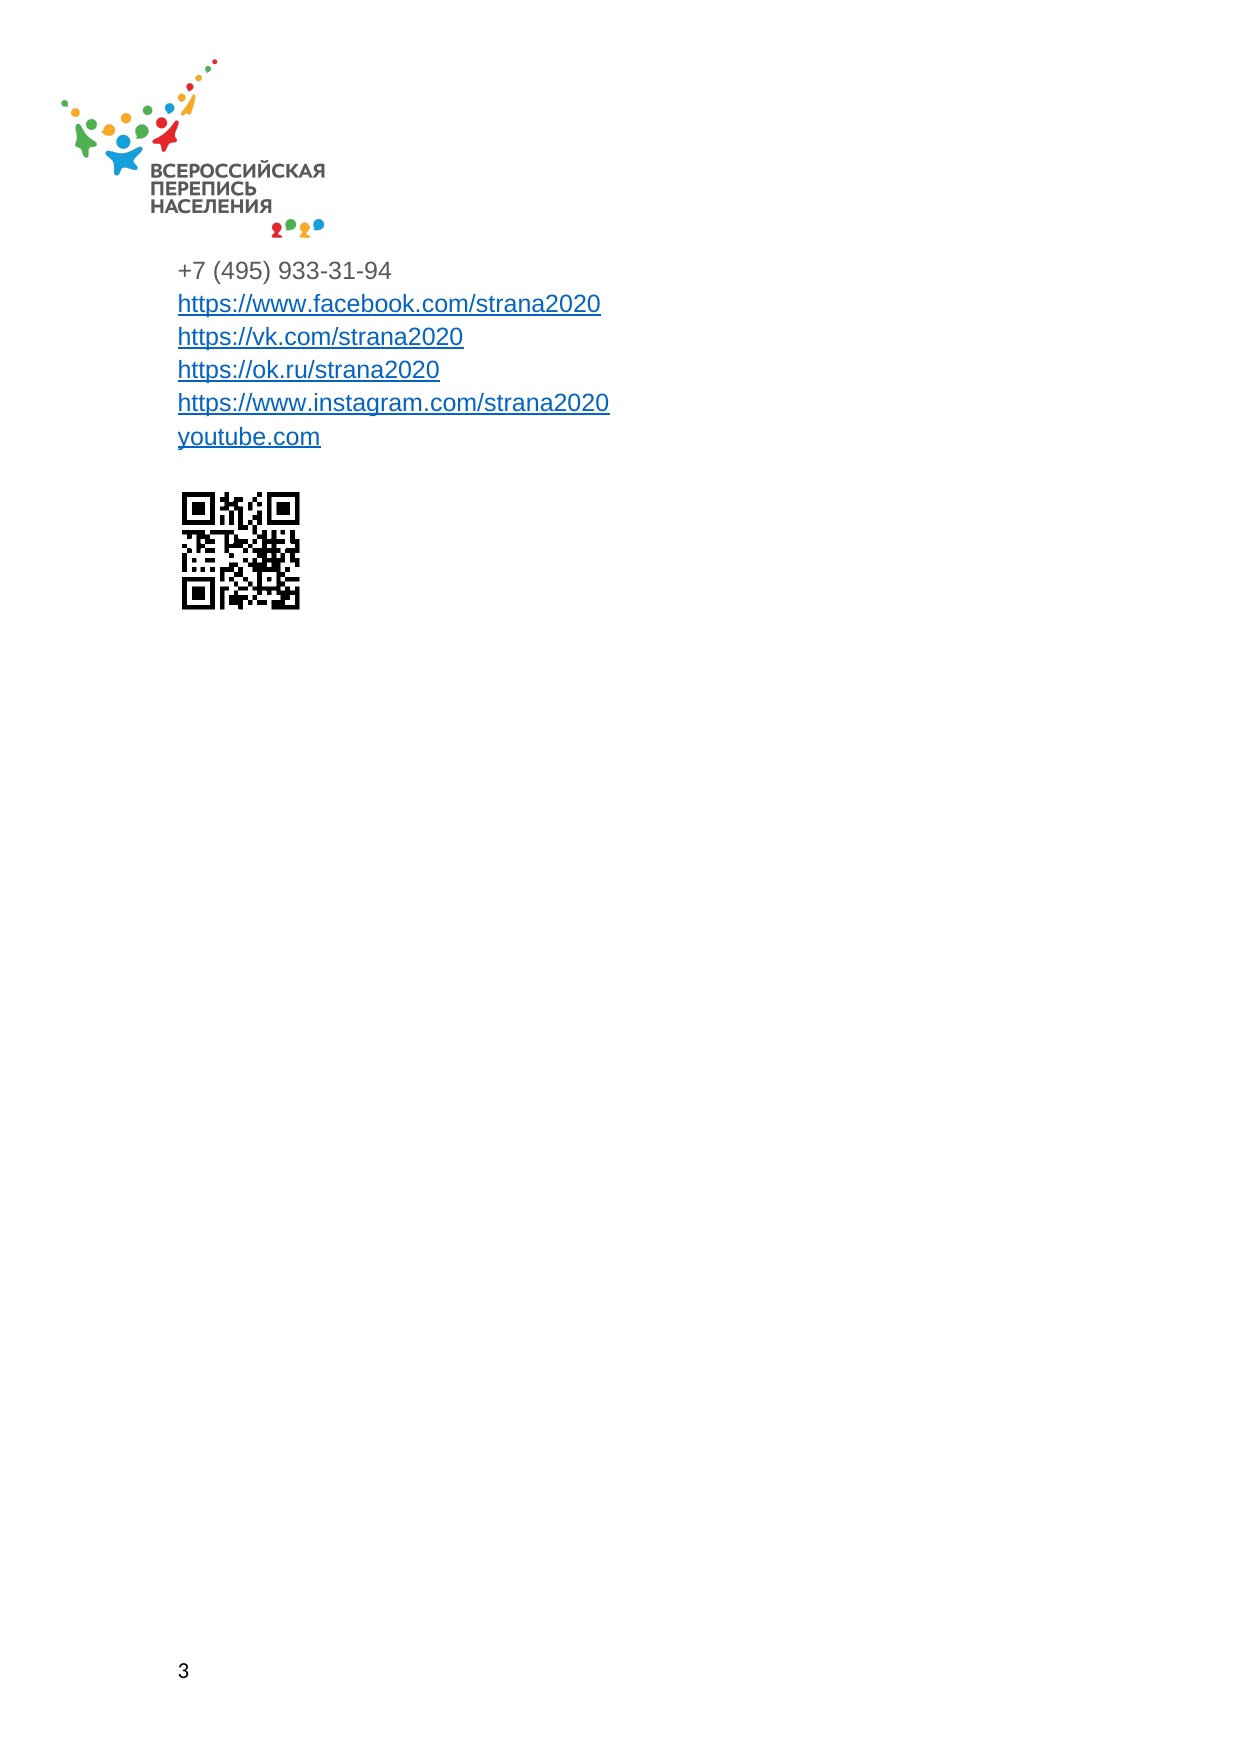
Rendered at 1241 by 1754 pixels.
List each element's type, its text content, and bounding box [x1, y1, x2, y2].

text https://www.instagram.com/strana2020 [177, 388, 1107, 417]
text +7 (495) 933-31-94 [177, 256, 1107, 285]
text https://www.facebook.com/strana2020 [177, 289, 1107, 318]
picture [0, 0, 1241, 1754]
text https://ok.ru/strana2020 [177, 355, 1107, 384]
text https://vk.com/strana2020 [177, 322, 1107, 351]
text youtube.com [177, 421, 1107, 450]
